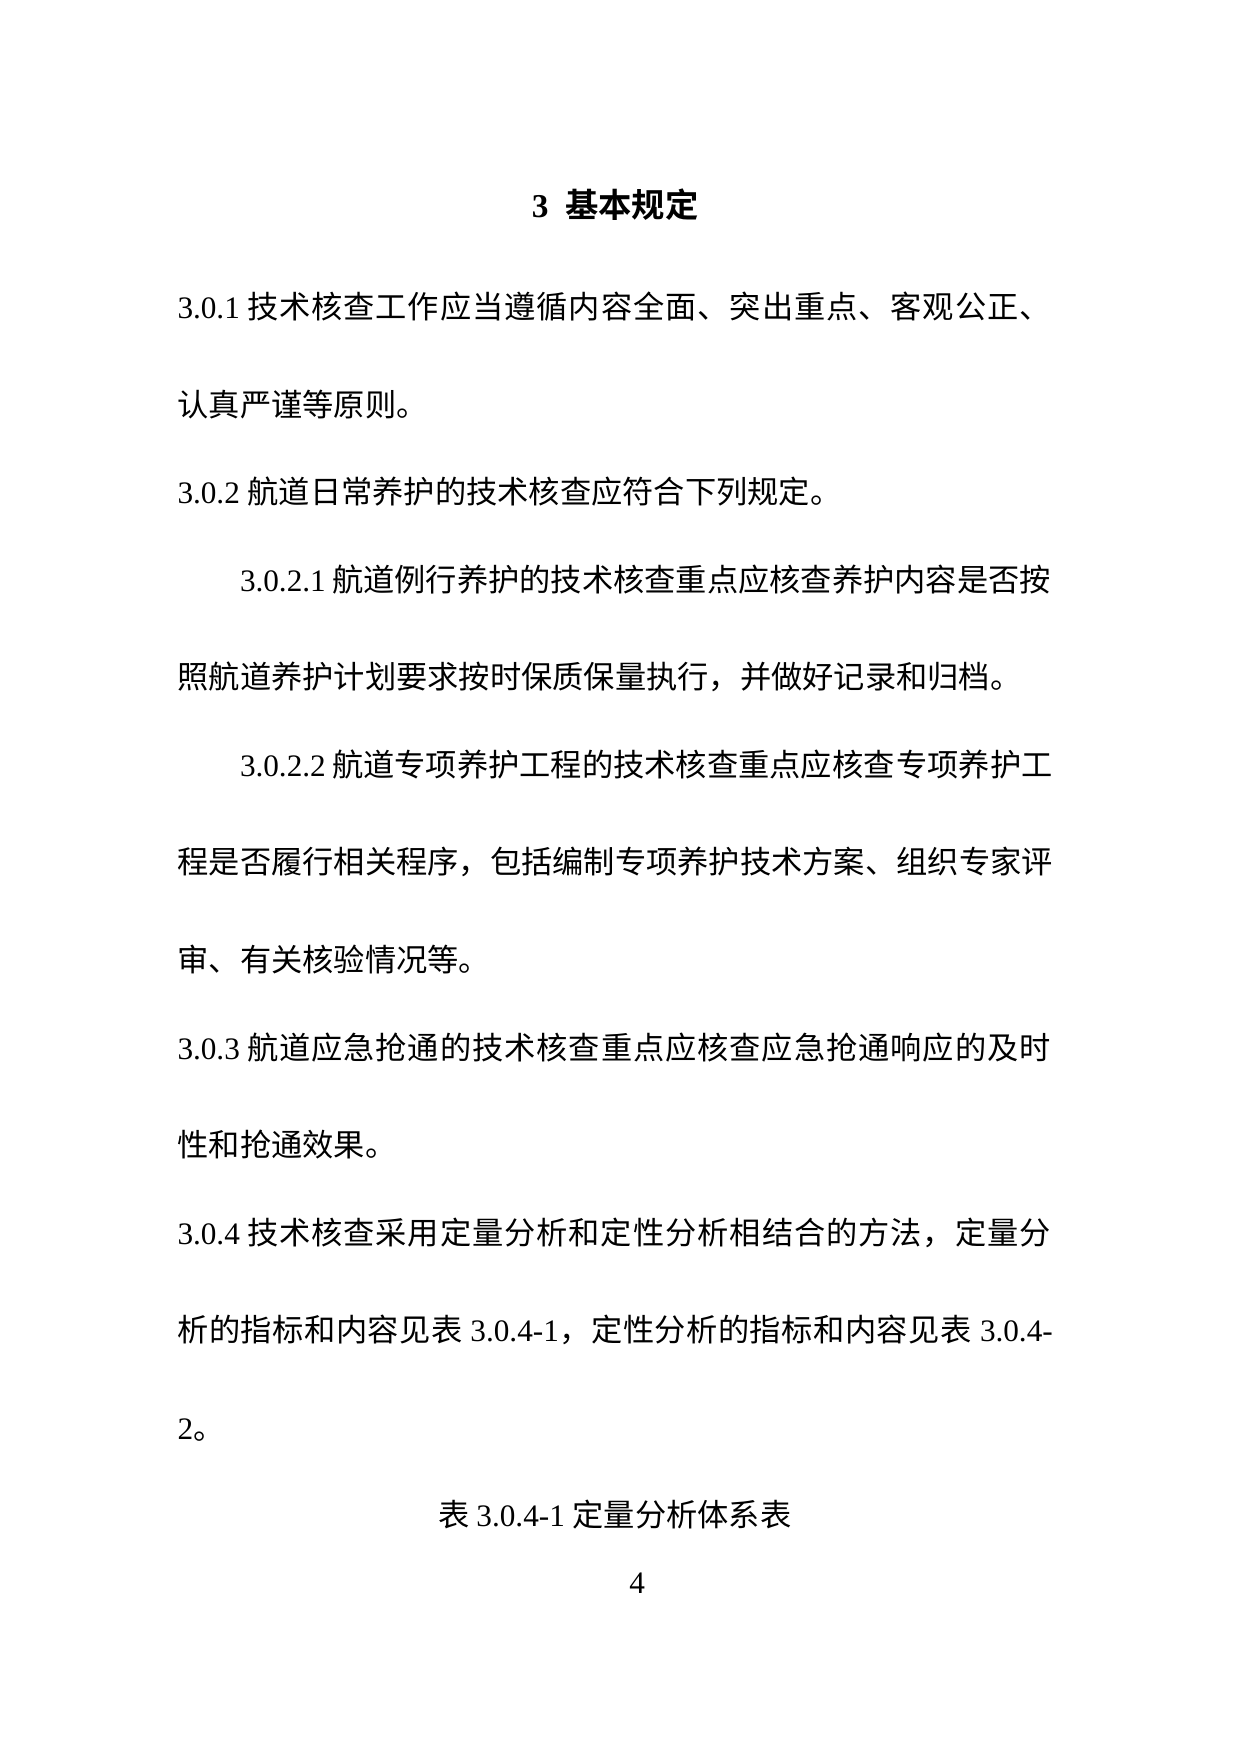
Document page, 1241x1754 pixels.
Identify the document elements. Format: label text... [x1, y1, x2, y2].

text 3.0.4技术核查采用定量分析和定性分析相结合的方法，定量分析的指标和内容见表3.0.4-1，定性分析的指标和内容见表3.0.4-2。 [177, 1198, 1053, 1458]
subtitle 3 基本规定 [177, 171, 1053, 236]
text 3.0.2.1航道例行养护的技术核查重点应核查养护内容是否按照航道养护计划要求按时保质保量执行，并做好记录和归档。 [177, 545, 1053, 708]
text 3.0.2.2航道专项养护工程的技术核查重点应核查专项养护工程是否履行相关程序，包括编制专项养护技术方案、组织专家评审、有关核验情况等。 [177, 730, 1053, 990]
text 表3.0.4-1 定量分析体系表 [177, 1481, 1053, 1546]
text 3.0.3航道应急抢通的技术核查重点应核查应急抢通响应的及时性和抢通效果。 [177, 1013, 1053, 1175]
text 3.0.2 航道日常养护的技术核查应符合下列规定。 [177, 458, 1053, 523]
text 3.0.1技术核查工作应当遵循内容全面、突出重点、客观公正、认真严谨等原则。 [177, 272, 1053, 435]
